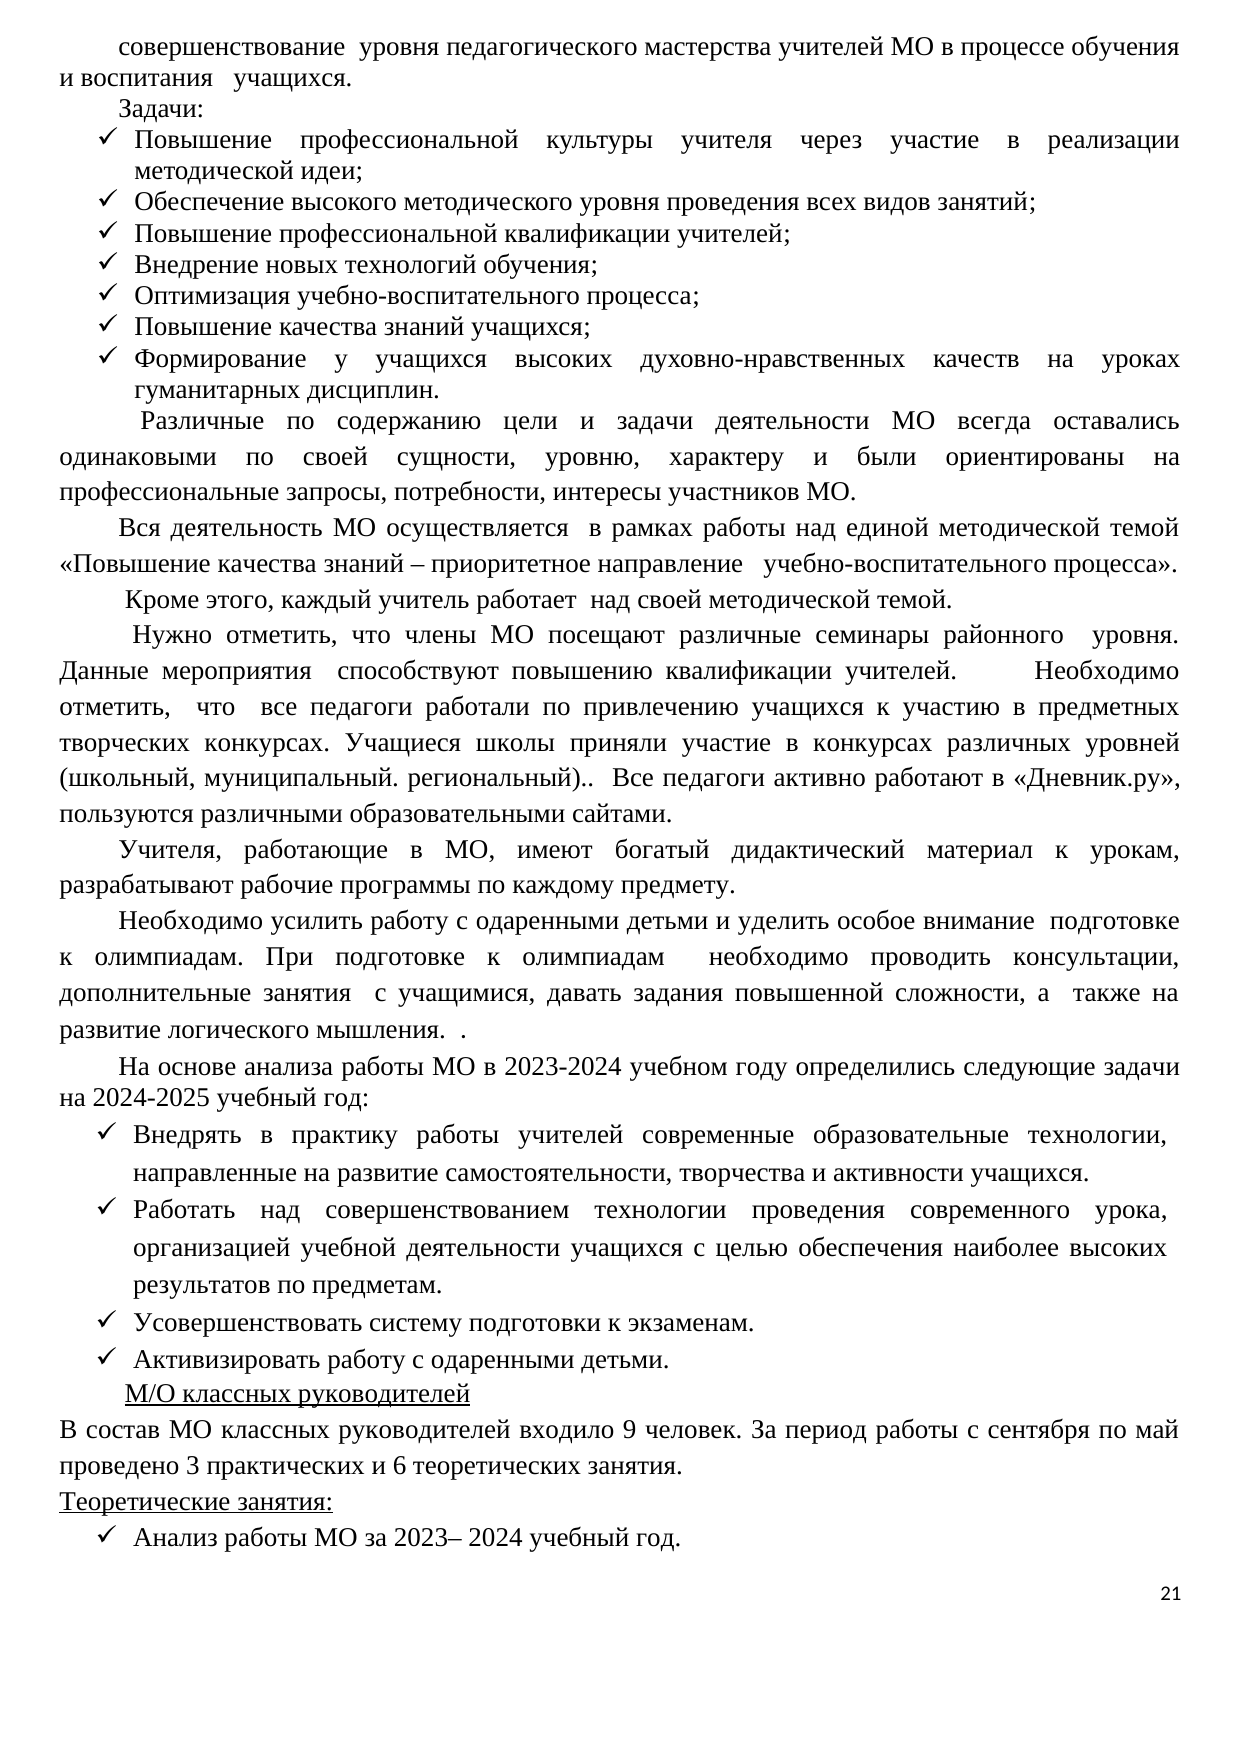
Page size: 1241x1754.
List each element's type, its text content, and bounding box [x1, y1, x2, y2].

list Повышение профессиональной культуры учителя через участие в реализации методической идеи; [97, 123, 1181, 185]
list Работать над совершенствованием технологии проведения современного урока, организацией учебной деятельности учащихся с целью обеспечения наиболее высоких результатов по предметам. [95, 1187, 1169, 1299]
list Внедрять в практику работы учителей современные образовательные технологии, направленные на развитие самостоятельности, творчества и активности учащихся. [95, 1112, 1169, 1187]
list Обеспечение высокого методического уровня проведения всех видов занятий; [97, 185, 1181, 217]
list Активизировать работу с одаренными детьми. [95, 1337, 1169, 1374]
text Учителя, работающие в МО, имеют богатый дидактический материал к урокам, разрабатывают рабочие программы по каждому предмету. [59, 833, 1181, 900]
text Кроме этого, каждый учитель работает над своей методической темой. [59, 583, 1181, 614]
list Усовершенствовать систему подготовки к экзаменам. [95, 1299, 1169, 1337]
text Различные по содержанию цели и задачи деятельности МО всегда оставались одинаковыми по своей сущности, уровню, характеру и были ориентированы на профессиональные запросы, потребности, интересы участников МО. [59, 404, 1181, 507]
text На основе анализа работы МО в 2023-2024 учебном году определились следующие задачи на 2024-2025 учебный год: [59, 1050, 1181, 1112]
text Необходимо усилить работу с одаренными детьми и уделить особое внимание подготовке к олимпиадам. При подготовке к олимпиадам необходимо проводить консультации, дополнительные занятия с учащимися, давать задания повышенной сложности, а также на развитие логического мышления. . [59, 904, 1181, 1045]
text Вся деятельность МО осуществляется в рамках работы над единой методической темой «Повышение качества знаний – приоритетное направление учебно-воспитательного процесса». [59, 511, 1181, 578]
list Внедрение новых технологий обучения; [97, 248, 1181, 279]
text В состав МО классных руководителей входило 9 человек. За период работы с сентября по май проведено 3 практических и 6 теоретических занятия. [59, 1413, 1181, 1480]
text М/О классных руководителей [59, 1377, 1181, 1408]
list Анализ работы МО за 2023– 2024 учебный год. [95, 1521, 1181, 1552]
list Повышение качества знаний учащихся; [97, 310, 1181, 342]
text Задачи: [59, 92, 1181, 123]
text Теоретические занятия: [59, 1485, 1181, 1516]
text совершенствование уровня педагогического мастерства учителей МО в процессе обучения и воспитания учащихся. [59, 29, 1181, 92]
list Формирование у учащихся высоких духовно-нравственных качеств на уроках гуманитарных дисциплин. [97, 342, 1181, 404]
text Нужно отметить, что члены МО посещают различные семинары районного уровня. Данные мероприятия способствуют повышению квалификации учителей. Необходимо отметить, что все педагоги работали по привлечению учащихся к участию в предметных творческих конкурсах. Учащиеся школы приняли участие в конкурсах различных уровней (школьный, муниципальный. региональный).. Все педагоги активно работают в «Дневник.ру», пользуются различными образовательными сайтами. [59, 618, 1181, 828]
list Оптимизация учебно-воспитательного процесса; [97, 279, 1181, 310]
list Повышение профессиональной квалификации учителей; [97, 217, 1181, 248]
